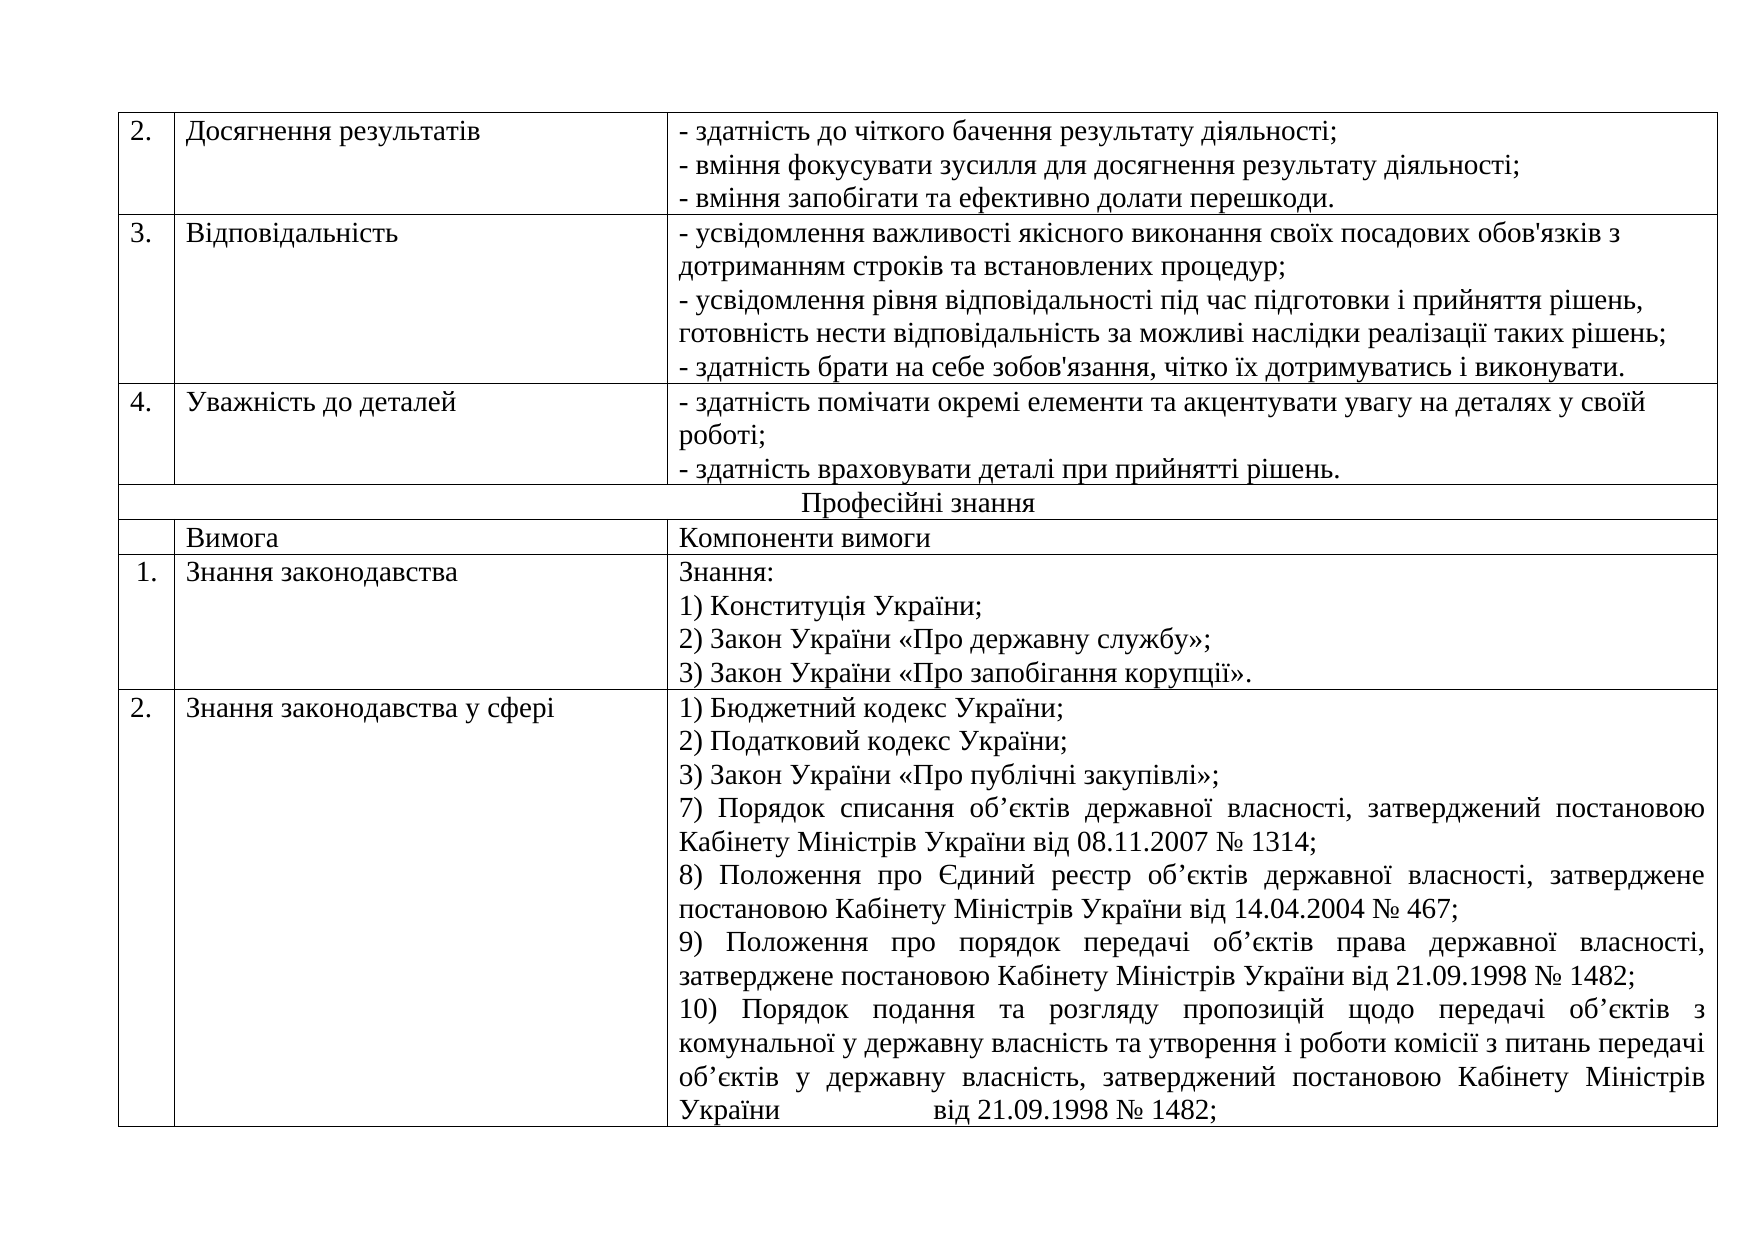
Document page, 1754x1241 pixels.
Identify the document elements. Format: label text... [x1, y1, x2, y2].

table_cell [119, 520, 174, 553]
table_cell 3. [119, 215, 174, 383]
table_cell - здатність помічати окремі елементи та акцентувати увагу на деталях у своїй роботі; - здатність враховувати деталі при прийнятті рішень. [668, 384, 1717, 484]
table_cell Знання законодавства [175, 555, 667, 689]
table_cell Вимога [175, 520, 667, 553]
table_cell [668, 690, 1717, 1126]
table_cell 2. [119, 690, 174, 1126]
table_cell - усвідомлення важливості якісного виконання своїх посадових обов'язків з дотриманням строків та встановлених процедур; - усвідомлення рівня відповідальності під час підготовки і прийняття рішень, готовність нести відповідальність за можливі наслідки реалізації таких рішень; - здатність брати на себе зобов'язання, чітко їх дотримуватись і виконувати. [668, 215, 1717, 383]
table_cell Професійні знання [119, 485, 1717, 519]
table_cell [175, 690, 667, 1126]
table_cell 2. [119, 113, 174, 214]
table_cell 1. [119, 555, 174, 689]
table_cell Уважність до деталей [175, 384, 667, 484]
table_cell 4. [119, 384, 174, 484]
table_cell - здатність до чіткого бачення результату діяльності; - вміння фокусувати зусилля для досягнення результату діяльності; - вміння запобігати та ефективно долати перешкоди. [668, 113, 1717, 214]
table_cell Компоненти вимоги [668, 520, 1717, 553]
table_cell Досягнення результатів [175, 113, 667, 214]
table_cell Відповідальність [175, 215, 667, 383]
table_cell Знання: 1) Конституція України; 2) Закон України «Про державну службу»; 3) Закон України «Про запобігання корупції». [668, 555, 1717, 689]
